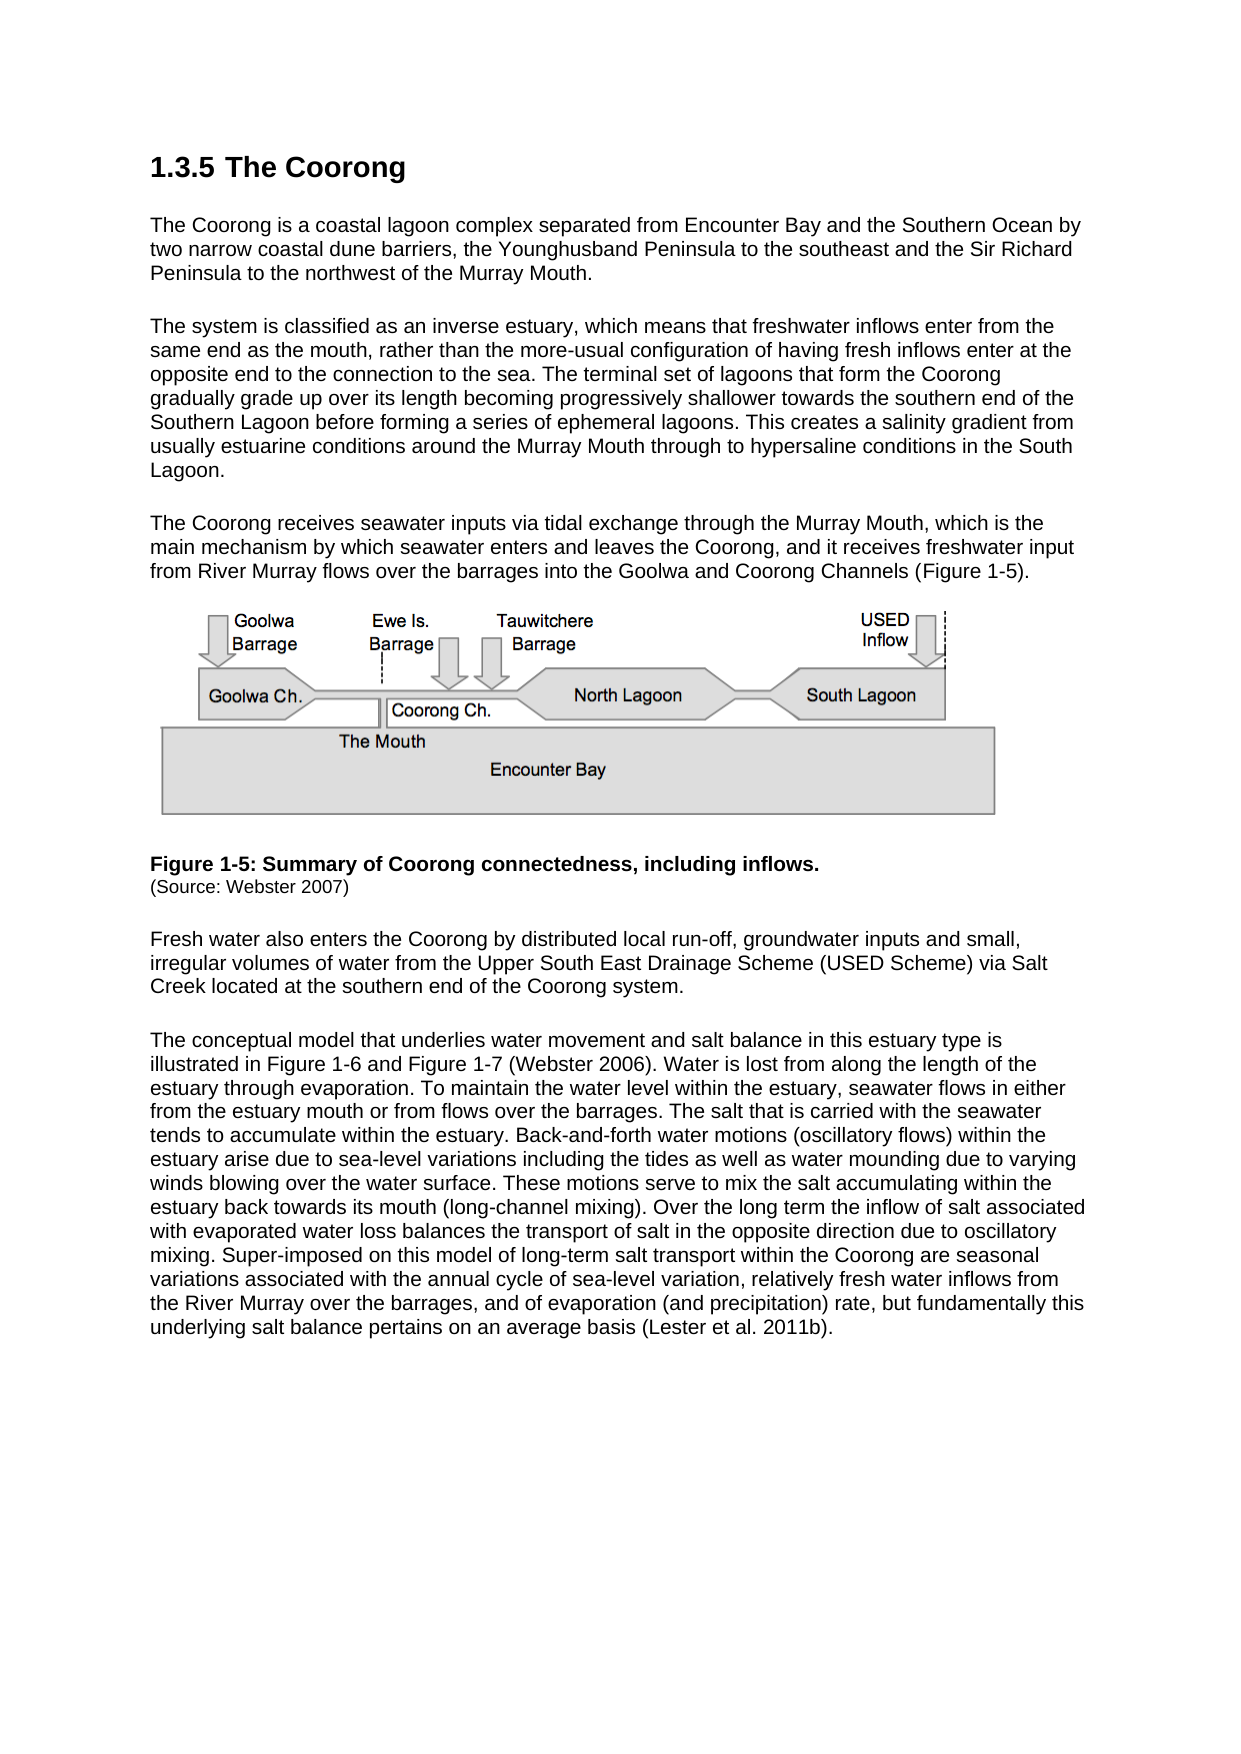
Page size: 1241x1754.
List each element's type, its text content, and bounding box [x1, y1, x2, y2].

text The Coorong is a coastal lagoon complex separated from Encounter Bay and the Southern Ocean by two narrow coastal dune barriers, the Younghusband Peninsula to the southeast and the Sir Richard Peninsula to the northwest of the Murray Mouth. [150, 213, 1090, 284]
subtitle The Coorong [150, 150, 1090, 183]
picture [150, 611, 1004, 823]
text The system is classified as an inverse estuary, which means that freshwater inflows enter from the same end as the mouth, rather than the more-usual configuration of having fresh inflows enter at the opposite end to the connection to the sea. The terminal set of lagoons that form the Coorong gradually grade up over its length becoming progressively shallower towards the southern end of the Southern Lagoon before forming a series of ephemeral lagoons. This creates a salinity gradient from usually estuarine conditions around the Murray Mouth through to hypersaline conditions in the South Lagoon. [150, 314, 1090, 481]
text Fresh water also enters the Coorong by distributed local run-off, groundwater inputs and small, irregular volumes of water from the Upper South East Drainage Scheme (USED Scheme) via Salt Creek located at the southern end of the Coorong system. [150, 926, 1090, 998]
text The conceptual model that underlies water movement and salt balance in this estuary type is illustrated in Figure 1-6 and Figure 1-7 (Webster 2006). Water is lost from along the length of the estuary through evaporation. To maintain the water level within the estuary, seawater flows in either from the estuary mouth or from flows over the barrages. The salt that is carried with the seawater tends to accumulate within the estuary. Back-and-forth water motions (oscillatory flows) within the estuary arise due to sea-level variations including the tides as well as water mounding due to varying winds blowing over the water surface. These motions serve to mix the salt accumulating within the estuary back towards its mouth (long-channel mixing). Over the long term the inflow of salt associated with evaporated water loss balances the transport of salt in the opposite direction due to oscillatory mixing. Super-imposed on this model of long-term salt transport within the Coorong are seasonal variations associated with the annual cycle of sea-level variation, relatively fresh water inflows from the River Murray over the barrages, and of evaporation (and precipitation) rate, but fundamentally this underlying salt balance pertains on an average basis (Lester et al. 2011b). [150, 1027, 1090, 1339]
